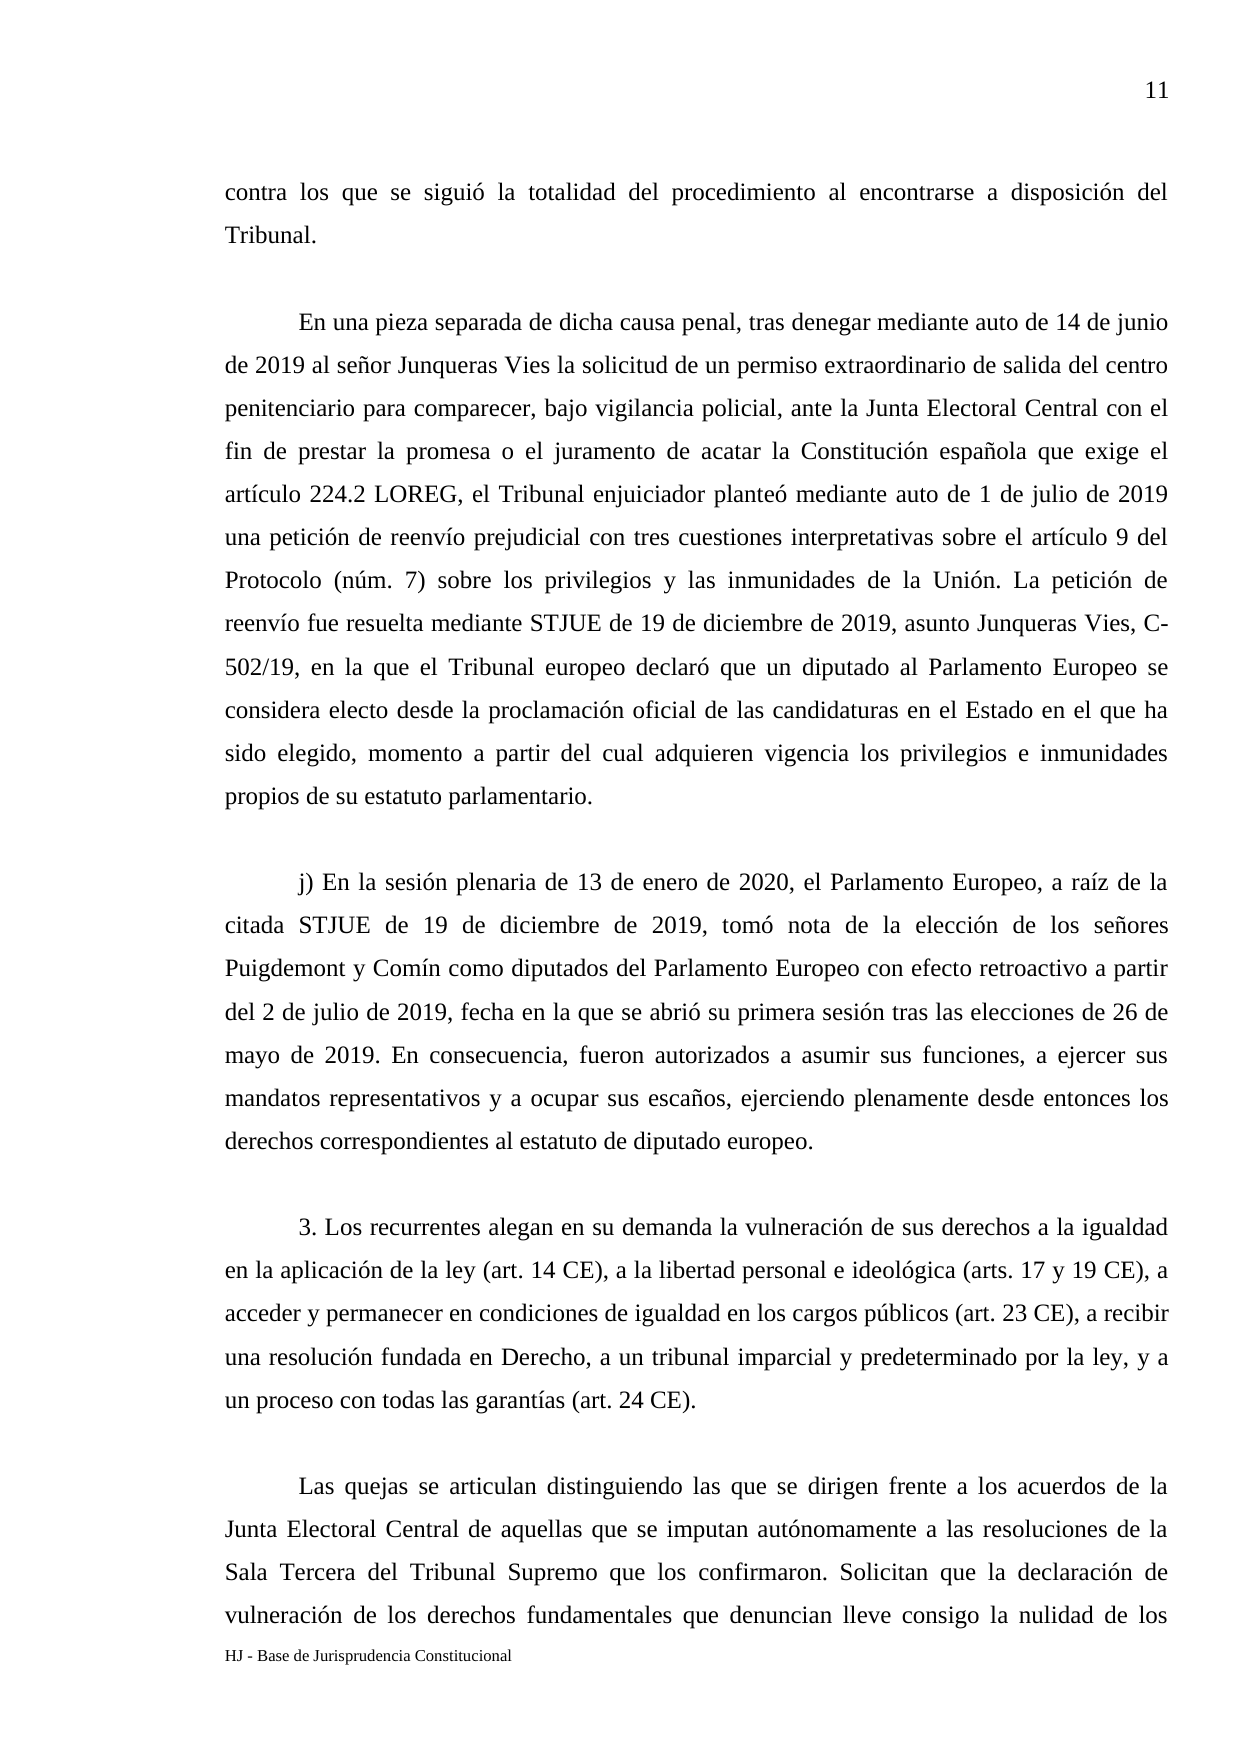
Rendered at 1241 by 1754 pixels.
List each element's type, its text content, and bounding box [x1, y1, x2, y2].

text j) En la sesión plenaria de 13 de enero de 2020, el Parlamento Europeo, a raíz de la citada STJUE de 19 de diciembre de 2019, tomó nota de la elección de los señores Puigdemont y Comín como diputados del Parlamento Europeo con efecto retroactivo a partir del 2 de julio de 2019, fecha en la que se abrió su primera sesión tras las elecciones de 26 de mayo de 2019. En consecuencia, fueron autorizados a asumir sus funciones, a ejercer sus mandatos representativos y a ocupar sus escaños, ejerciendo plenamente desde entonces los derechos correspondientes al estatuto de diputado europeo. [224, 867, 1169, 1155]
text 3. Los recurrentes alegan en su demanda la vulneración de sus derechos a la igualdad en la aplicación de la ley (art. 14 CE), a la libertad personal e ideológica (arts. 17 y 19 CE), a acceder y permanecer en condiciones de igualdad en los cargos públicos (art. 23 CE), a recibir una resolución fundada en Derecho, a un tribunal imparcial y predeterminado por la ley, y a un proceso con todas las garantías (art. 24 CE). [224, 1212, 1169, 1413]
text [224, 177, 1169, 249]
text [224, 1471, 1169, 1629]
text En una pieza separada de dicha causa penal, tras denegar mediante auto de 14 de junio de 2019 al señor Junqueras Vies la solicitud de un permiso extraordinario de salida del centro penitenciario para comparecer, bajo vigilancia policial, ante la Junta Electoral Central con el fin de prestar la promesa o el juramento de acatar la Constitución española que exige el artículo 224.2 LOREG, el Tribunal enjuiciador planteó mediante auto de 1 de julio de 2019 una petición de reenvío prejudicial con tres cuestiones interpretativas sobre el artículo 9 del Protocolo (núm. 7) sobre los privilegios y las inmunidades de la Unión. La petición de reenvío fue resuelta mediante STJUE de 19 de diciembre de 2019, asunto Junqueras Vies, C-502/19, en la que el Tribunal europeo declaró que un diputado al Parlamento Europeo se considera electo desde la proclamación oficial de las candidaturas en el Estado en el que ha sido elegido, momento a partir del cual adquieren vigencia los privilegios e inmunidades propios de su estatuto parlamentario. [224, 307, 1169, 810]
